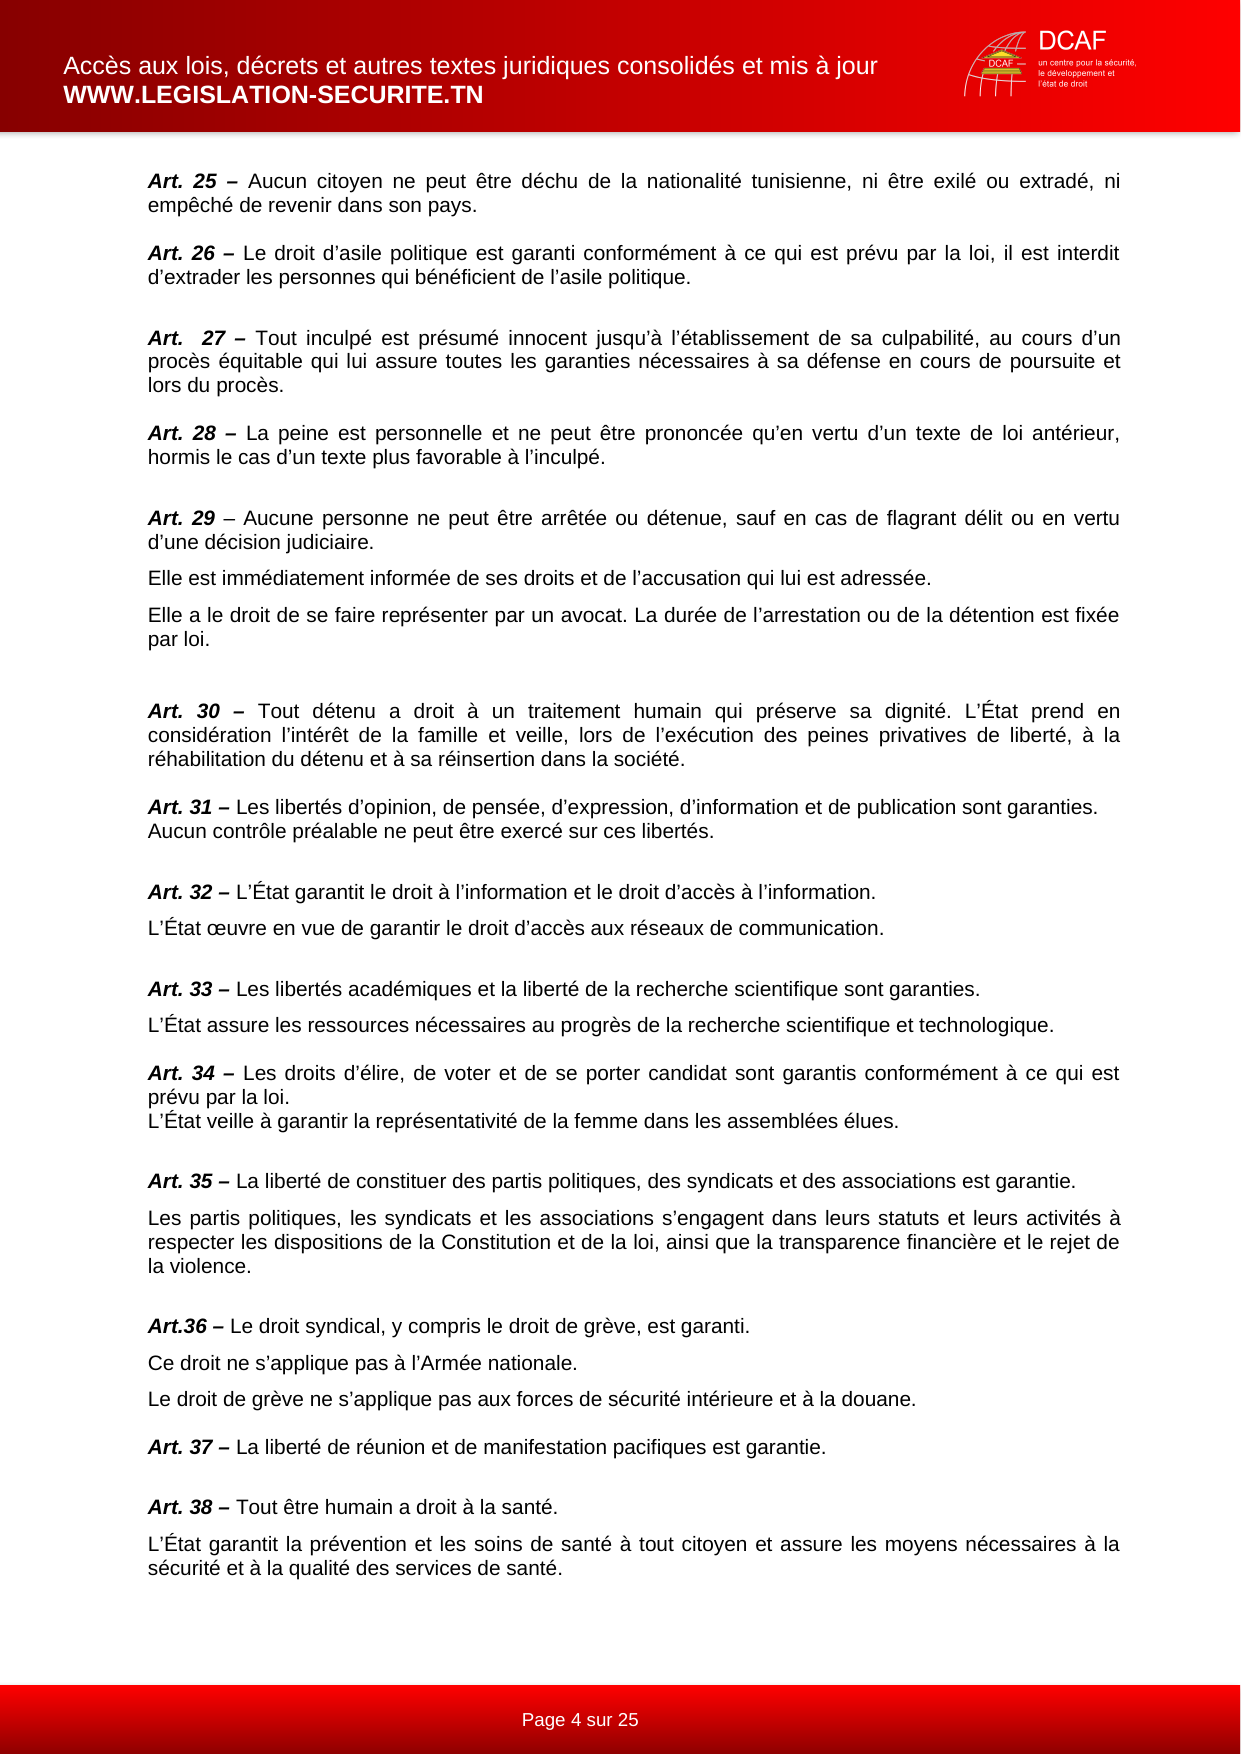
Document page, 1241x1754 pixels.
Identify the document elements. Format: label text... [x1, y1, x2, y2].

picture [963, 28, 1137, 97]
text Art. 34 – Les droits d’élire, de voter et de se porter candidat sont garantis conformément à ce qui est prévu par la loi. [148, 1061, 1122, 1109]
text Art. 33 – Les libertés académiques et la liberté de la recherche scientifique sont garanties. [148, 976, 1122, 1000]
text Art. 31 – Les libertés d’opinion, de pensée, d’expression, d’information et de publication sont garanties. [148, 795, 1122, 819]
text L’État assure les ressources nécessaires au progrès de la recherche scientifique et technologique. [148, 1013, 1122, 1037]
text Le droit de grève ne s’applique pas aux forces de sécurité intérieure et à la douane. [148, 1387, 1122, 1411]
text Art. 27 – Tout inculpé est présumé innocent jusqu’à l’établissement de sa culpabilité, au cours d’un procès équitable qui lui assure toutes les garanties nécessaires à sa défense en cours de poursuite et lors du procès. [148, 325, 1122, 397]
text Art. 35 – La liberté de constituer des partis politiques, des syndicats et des associations est garantie. [148, 1169, 1122, 1193]
text Ce droit ne s’applique pas à l’Armée nationale. [148, 1350, 1122, 1374]
text Art. 32 – L’État garantit le droit à l’information et le droit d’accès à l’information. [148, 879, 1122, 903]
text Art. 38 – Tout être humain a droit à la santé. [148, 1495, 1122, 1519]
text Art. 28 – La peine est personnelle et ne peut être prononcée qu’en vertu d’un texte de loi antérieur, hormis le cas d’un texte plus favorable à l’inculpé. [148, 421, 1122, 469]
text Les partis politiques, les syndicats et les associations s’engagent dans leurs statuts et leurs activités à respecter les dispositions de la Constitution et de la loi, ainsi que la transparence financière et le rejet de la violence. [148, 1206, 1122, 1277]
text Art. 29 – Aucune personne ne peut être arrêtée ou détenue, sauf en cas de flagrant délit ou en vertu d’une décision judiciaire. [148, 506, 1122, 553]
text Art. 26 – Le droit d’asile politique est garanti conformément à ce qui est prévu par la loi, il est interdit d’extrader les personnes qui bénéficient de l’asile politique. [148, 241, 1122, 289]
text L’État garantit la prévention et les soins de santé à tout citoyen et assure les moyens nécessaires à la sécurité et à la qualité des services de santé. [148, 1532, 1122, 1579]
text Art.36 – Le droit syndical, y compris le droit de grève, est garanti. [148, 1314, 1122, 1338]
text Art. 37 – La liberté de réunion et de manifestation pacifiques est garantie. [148, 1435, 1122, 1459]
text Art. 30 – Tout détenu a droit à un traitement humain qui préserve sa dignité. L’État prend en considération l’intérêt de la famille et veille, lors de l’exécution des peines privatives de liberté, à la réhabilitation du détenu et à sa réinsertion dans la société. [148, 699, 1122, 771]
text L’État œuvre en vue de garantir le droit d’accès aux réseaux de communication. [148, 916, 1122, 940]
text Aucun contrôle préalable ne peut être exercé sur ces libertés. [148, 819, 1122, 843]
text Elle a le droit de se faire représenter par un avocat. La durée de l’arrestation ou de la détention est fixée par loi. [148, 602, 1122, 650]
text Art. 25 – Aucun citoyen ne peut être déchu de la nationalité tunisienne, ni être exilé ou extradé, ni empêché de revenir dans son pays. [148, 169, 1122, 217]
text Elle est immédiatement informée de ses droits et de l’accusation qui lui est adressée. [148, 566, 1122, 590]
text L’État veille à garantir la représentativité de la femme dans les assemblées élues. [148, 1109, 1122, 1133]
